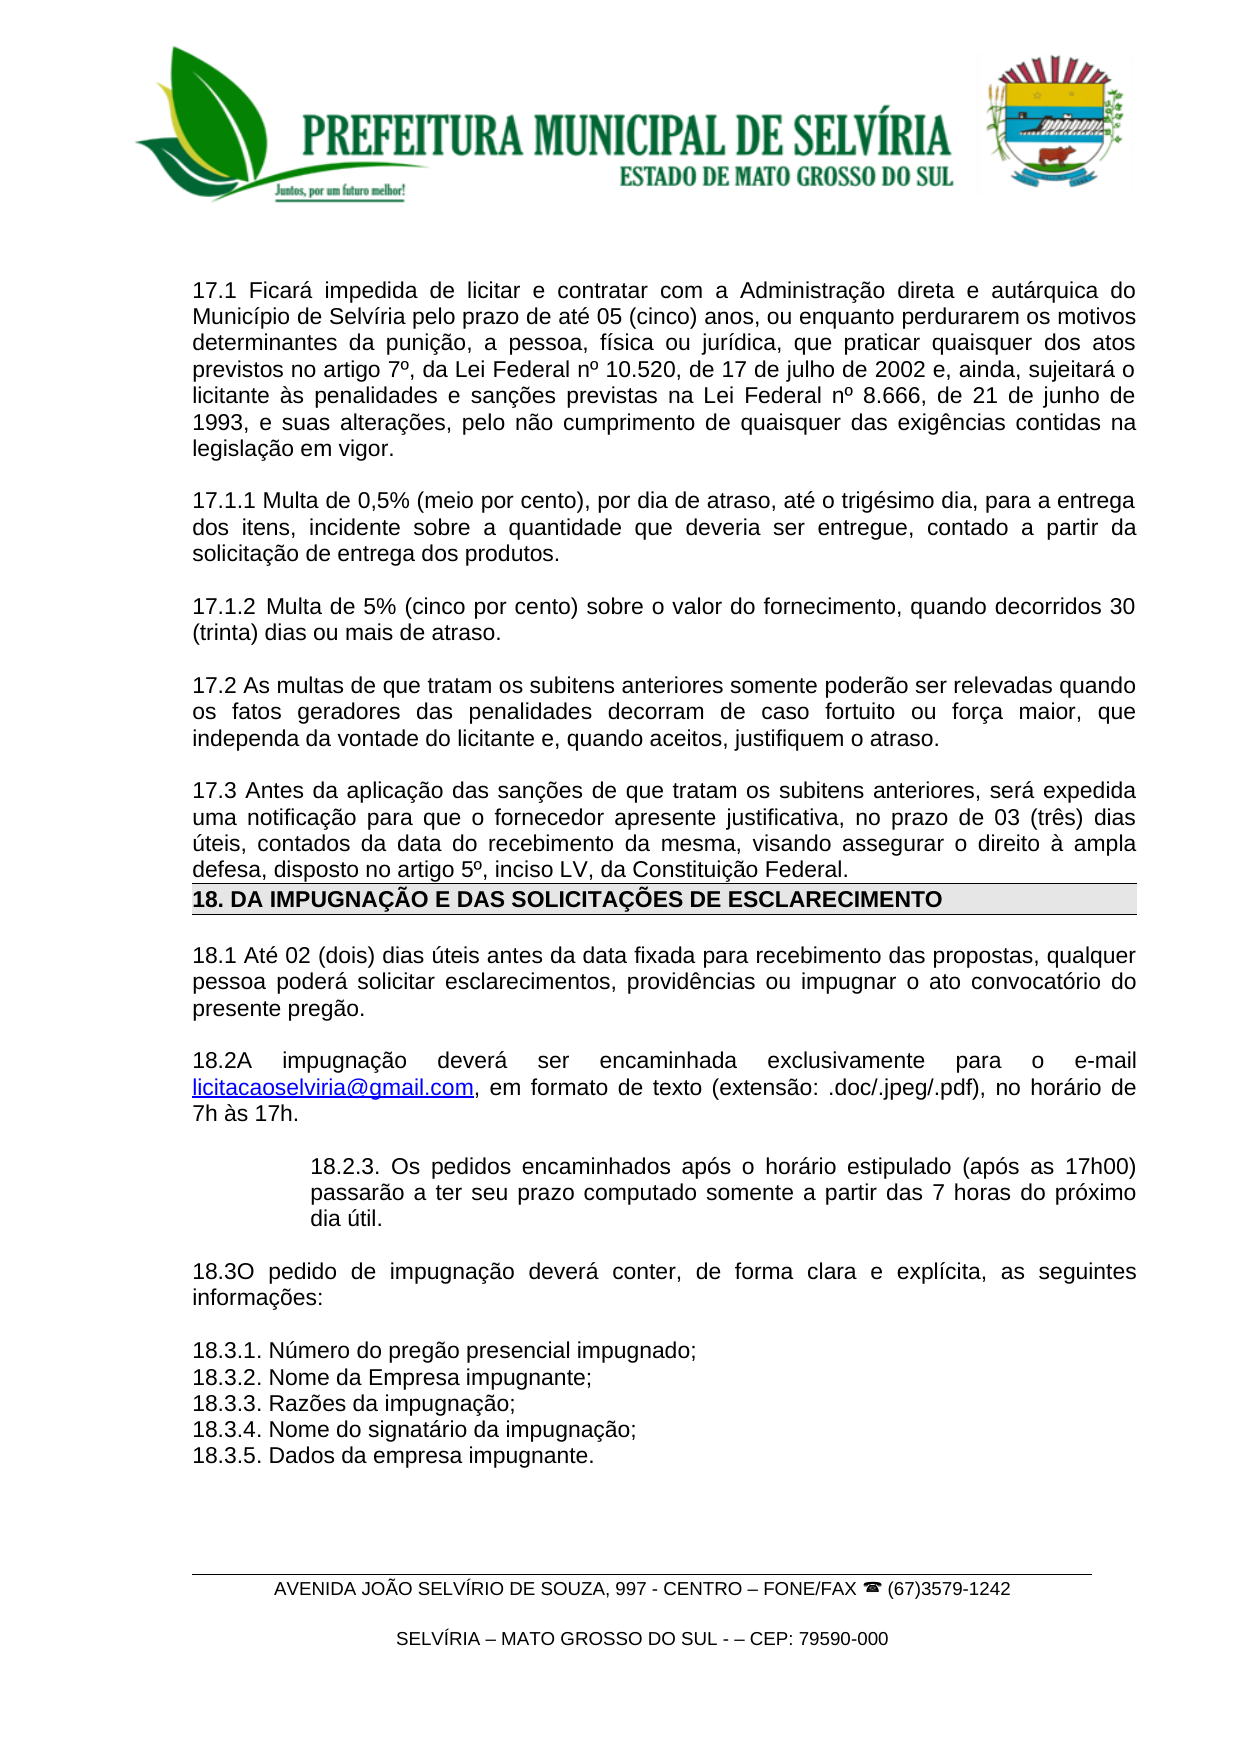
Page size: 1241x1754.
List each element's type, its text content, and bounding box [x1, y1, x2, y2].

text 18.2A impugnação deverá ser encaminhada exclusivamente para o e-mail licitacaoselviria@gmail.com, em formato de texto (extensão: .doc/.jpeg/.pdf), no horário de 7h às 17h. [192, 1047, 1137, 1126]
text 18.3.1. Número do pregão presencial impugnado; [192, 1337, 1137, 1363]
text 18.3O pedido de impugnação deverá conter, de forma clara e explícita, as seguintes informações: [192, 1258, 1137, 1311]
text 18.1 Até 02 (dois) dias úteis antes da data fixada para recebimento das propostas, qualquer pessoa poderá solicitar esclarecimentos, providências ou impugnar o ato convocatório do presente pregão. [192, 942, 1137, 1021]
text 18.3.4. Nome do signatário da impugnação; [192, 1416, 1137, 1442]
text 18. DA IMPUGNAÇÃO E DAS SOLICITAÇÕES DE ESCLARECIMENTO [192, 884, 1137, 914]
text 18.3.3. Razões da impugnação; [192, 1390, 1137, 1416]
subtitle 17.3 Antes da aplicação das sanções de que tratam os subitens anteriores, será expedida uma notificação para que o fornecedor apresente justificativa, no prazo de 03 (três) dias úteis, contados da data do recebimento da mesma, visando assegurar o direito à ampla defesa, disposto no artigo 5º, inciso LV, da Constituição Federal. [192, 777, 1137, 883]
subtitle 17.1 Ficará impedida de licitar e contratar com a Administração direta e autárquica do Município de Selvíria pelo prazo de até 05 (cinco) anos, ou enquanto perdurarem os motivos determinantes da punição, a pessoa, física ou jurídica, que praticar quaisquer dos atos previstos no artigo 7º, da Lei Federal nº 10.520, de 17 de julho de 2002 e, ainda, sujeitará o licitante às penalidades e sanções previstas na Lei Federal nº 8.666, de 21 de junho de 1993, e suas alterações, pelo não cumprimento de quaisquer das exigências contidas na legislação em vigor. [192, 277, 1137, 461]
picture [132, 44, 1152, 226]
text 18.2.3. Os pedidos encaminhados após o horário estipulado (após as 17h00) passarão a ter seu prazo computado somente a partir das 7 horas do próximo dia útil. [310, 1153, 1137, 1232]
subtitle 17.1.1 Multa de 0,5% (meio por cento), por dia de atraso, até o trigésimo dia, para a entrega dos itens, incidente sobre a quantidade que deveria ser entregue, contado a partir da solicitação de entrega dos produtos. [192, 487, 1137, 567]
subtitle 17.2 As multas de que tratam os subitens anteriores somente poderão ser relevadas quando os fatos geradores das penalidades decorram de caso fortuito ou força maior, que independa da vontade do licitante e, quando aceitos, justifiquem o atraso. [192, 672, 1137, 751]
subtitle 17.1.2 Multa de 5% (cinco por cento) sobre o valor do fornecimento, quando decorridos 30 (trinta) dias ou mais de atraso. [192, 593, 1137, 646]
text 18.3.5. Dados da empresa impugnante. [192, 1442, 1137, 1469]
text 18.3.2. Nome da Empresa impugnante; [192, 1363, 1137, 1390]
